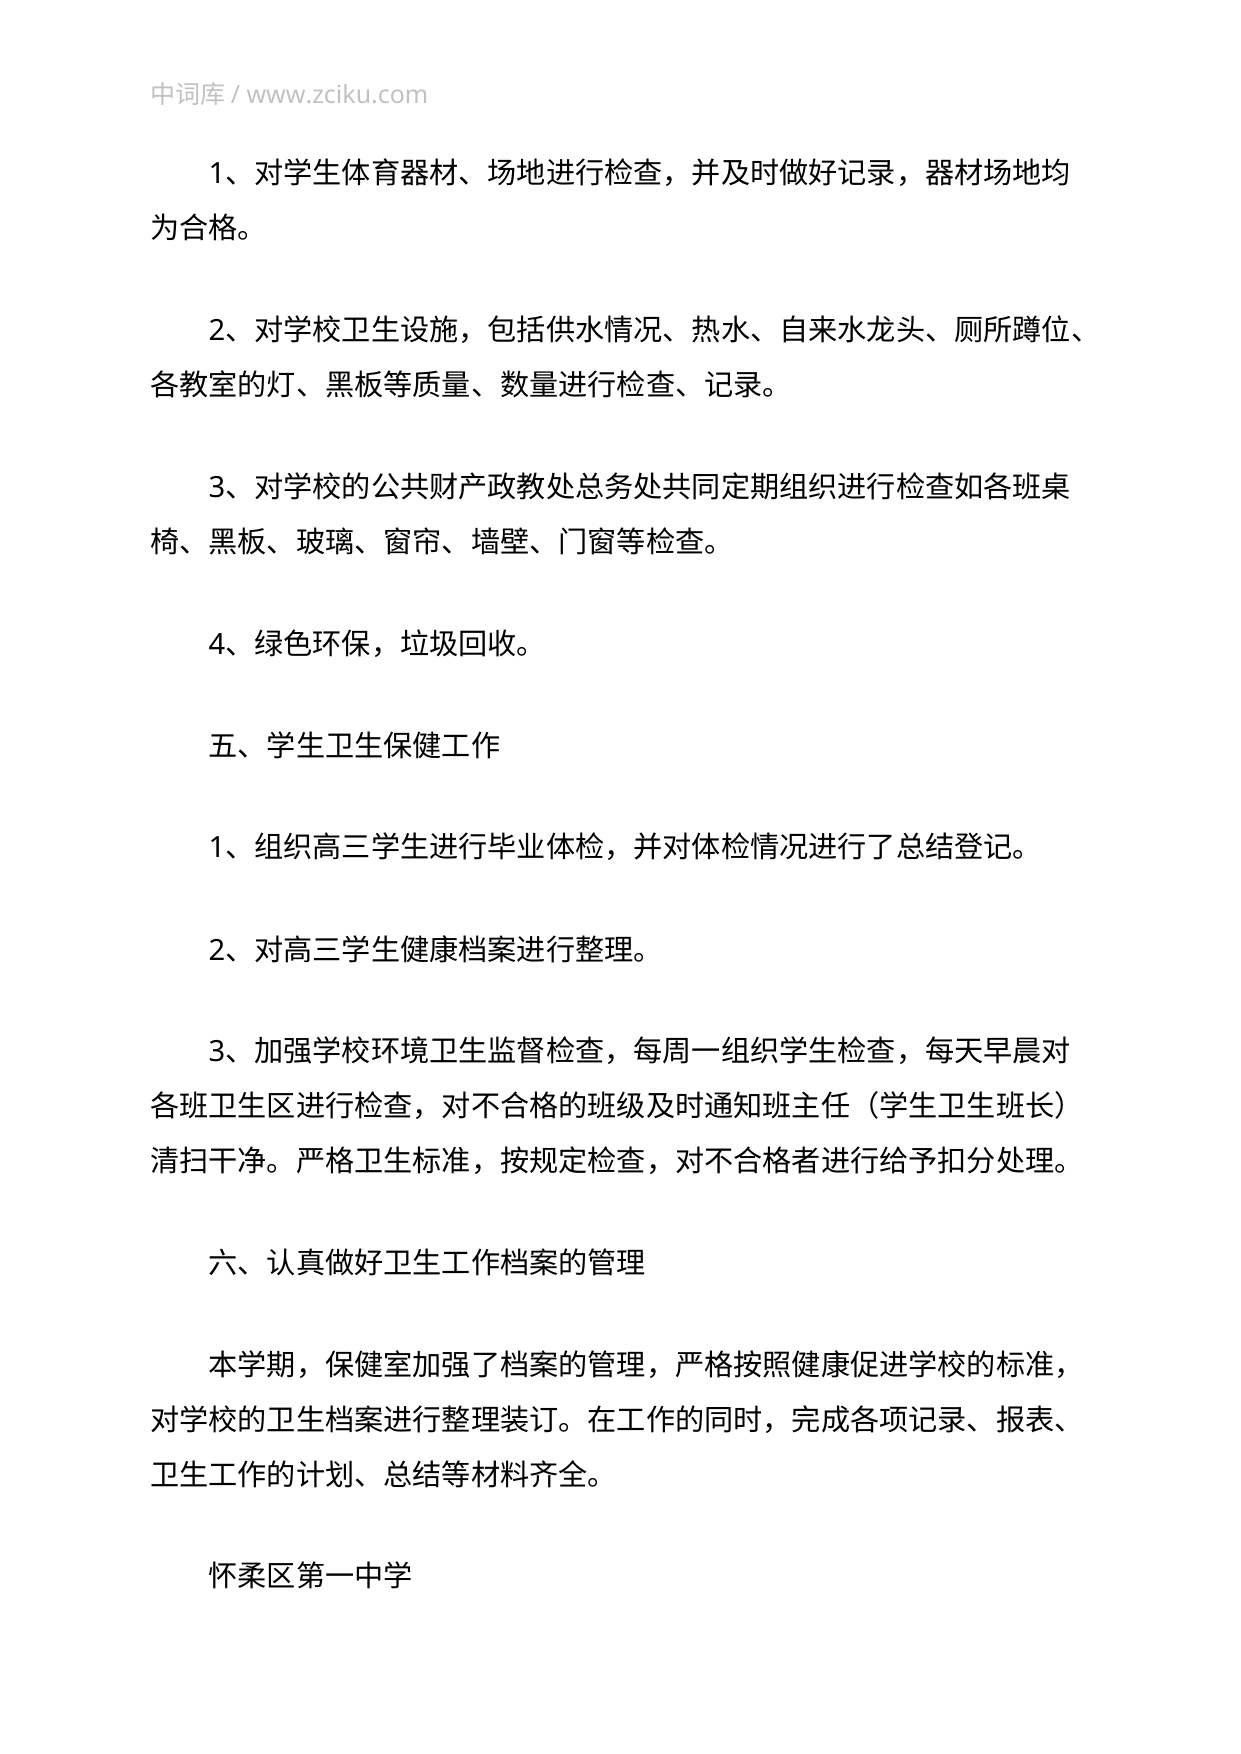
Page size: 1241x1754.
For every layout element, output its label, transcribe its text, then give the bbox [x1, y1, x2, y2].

text 五、学生卫生保健工作 [150, 722, 1090, 764]
text 本学期，保健室加强了档案的管理，严格按照健康促进学校的标准，对学校的卫生档案进行整理装订。在工作的同时，完成各项记录、报表、卫生工作的计划、总结等材料齐全。 [150, 1341, 1090, 1493]
text 2、对学校卫生设施，包括供水情况、热水、自来水龙头、厕所蹲位、各教室的灯、黑板等质量、数量进行检查、记录。 [150, 307, 1090, 404]
text 3、对学校的公共财产政教处总务处共同定期组织进行检查如各班桌椅、黑板、玻璃、窗帘、墙壁、门窗等检查。 [150, 463, 1090, 561]
text 六、认真做好卫生工作档案的管理 [150, 1240, 1090, 1282]
text 4、绿色环保，垃圾回收。 [150, 620, 1090, 663]
text 1、对学生体育器材、场地进行检查，并及时做好记录，器材场地均为合格。 [150, 150, 1090, 247]
text 怀柔区第一中学 [150, 1553, 1090, 1595]
text 2、对高三学生健康档案进行整理。 [150, 926, 1090, 968]
text 1、组织高三学生进行毕业体检，并对体检情况进行了总结登记。 [150, 824, 1090, 866]
text 3、加强学校环境卫生监督检查，每周一组织学生检查，每天早晨对各班卫生区进行检查，对不合格的班级及时通知班主任（学生卫生班长）清扫干净。严格卫生标准，按规定检查，对不合格者进行给予扣分处理。 [150, 1028, 1090, 1180]
